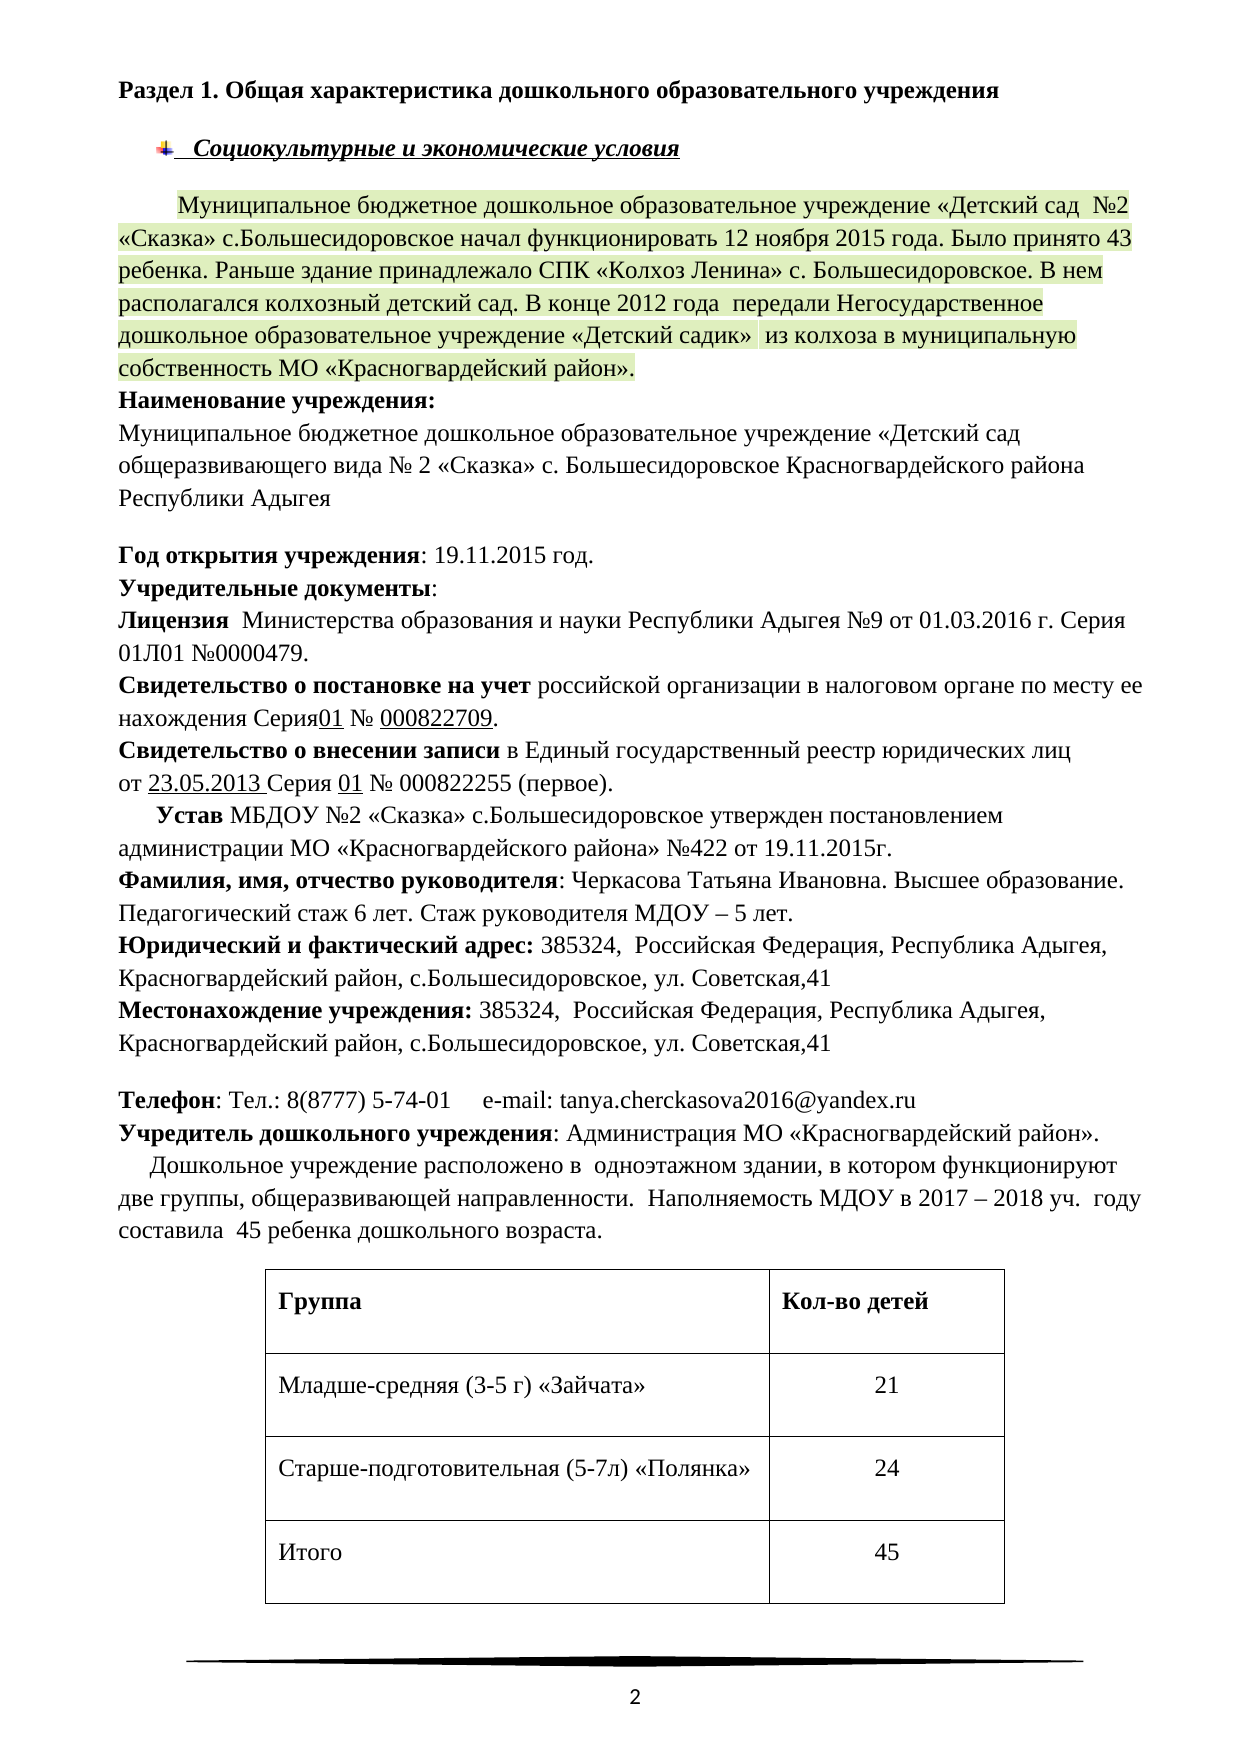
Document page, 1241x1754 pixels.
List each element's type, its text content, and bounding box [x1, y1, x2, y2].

table_cell 45 [770, 1521, 1004, 1603]
text Юридический и фактический адрес: 385324, Российская Федерация, Республика Адыгея, Красногвардейский район, с.Большесидоровское, ул. Советская,41 [118, 926, 1152, 991]
text Телефон: Тел.: 8(8777) 5-74-01 e-mail: tanya.cherckasova2016@yandex.ru [118, 1081, 1152, 1114]
text Учредительные документы: [118, 569, 1152, 601]
table_header Кол-во детей [770, 1270, 1004, 1352]
table_cell 24 [770, 1437, 1004, 1519]
text Учредитель дошкольного учреждения: Администрация МО «Красногвардейский район». [118, 1114, 1152, 1146]
table_cell 21 [770, 1354, 1004, 1436]
text Раздел 1. Общая характеристика дошкольного образовательного учреждения [118, 71, 1152, 104]
text Свидетельство о постановке на учет российской организации в налоговом органе по месту ее нахождения Серия01 № 000822709. [118, 666, 1152, 731]
text Год открытия учреждения: 19.11.2015 год. [118, 536, 1152, 569]
text Лицензия Министерства образования и науки Республики Адыгея №9 от 01.03.2016 г. Серия 01Л01 №0000479. [118, 601, 1152, 666]
text Устав МБДОУ №2 «Сказка» с.Большесидоровское утвержден постановлением администрации МО «Красногвардейского района» №422 от 19.11.2015г. [118, 796, 1152, 861]
table_cell Итого [266, 1521, 769, 1603]
text Свидетельство о внесении записи в Единый государственный реестр юридических лиц от 23.05.2013 Серия 01 № 000822255 (первое). [118, 731, 1152, 796]
text Муниципальное бюджетное дошкольное образовательное учреждение «Детский сад общеразвивающего вида № 2 «Сказка» с. Большесидоровское Красногвардейского района Республики Адыгея [118, 414, 1152, 511]
list Социокультурные и экономические условия [156, 129, 1152, 161]
text Фамилия, имя, отчество руководителя: Черкасова Татьяна Ивановна. Высшее образование. Педагогический стаж 6 лет. Стаж руководителя МДОУ – 5 лет. [118, 861, 1152, 926]
text Муниципальное бюджетное дошкольное образовательное учреждение «Детский сад №2 «Сказка» с.Большесидоровское начал функционировать 12 ноября 2015 года. Было принято 43 ребенка. Раньше здание принадлежало СПК «Колхоз Ленина» с. Большесидоровское. В нем располагался колхозный детский сад. В конце 2012 года передали Негосударственное дошкольное образовательное учреждение «Детский садик» из колхоза в муниципальную собственность МО «Красногвардейский район». [118, 186, 1152, 381]
text Местонахождение учреждения: 385324, Российская Федерация, Республика Адыгея, Красногвардейский район, с.Большесидоровское, ул. Советская,41 [118, 991, 1152, 1056]
table_cell Младше-средняя (3-5 г) «Зайчата» [266, 1354, 769, 1436]
text Наименование учреждения: [118, 381, 1152, 414]
picture [156, 139, 174, 156]
text Дошкольное учреждение расположено в одноэтажном здании, в котором функционируют две группы, общеразвивающей направленности. Наполняемость МДОУ в 2017 – 2018 уч. году составила 45 ребенка дошкольного возраста. [118, 1146, 1152, 1244]
table_header Группа [266, 1270, 769, 1352]
table_cell Старше-подготовительная (5-7л) «Полянка» [266, 1437, 769, 1519]
